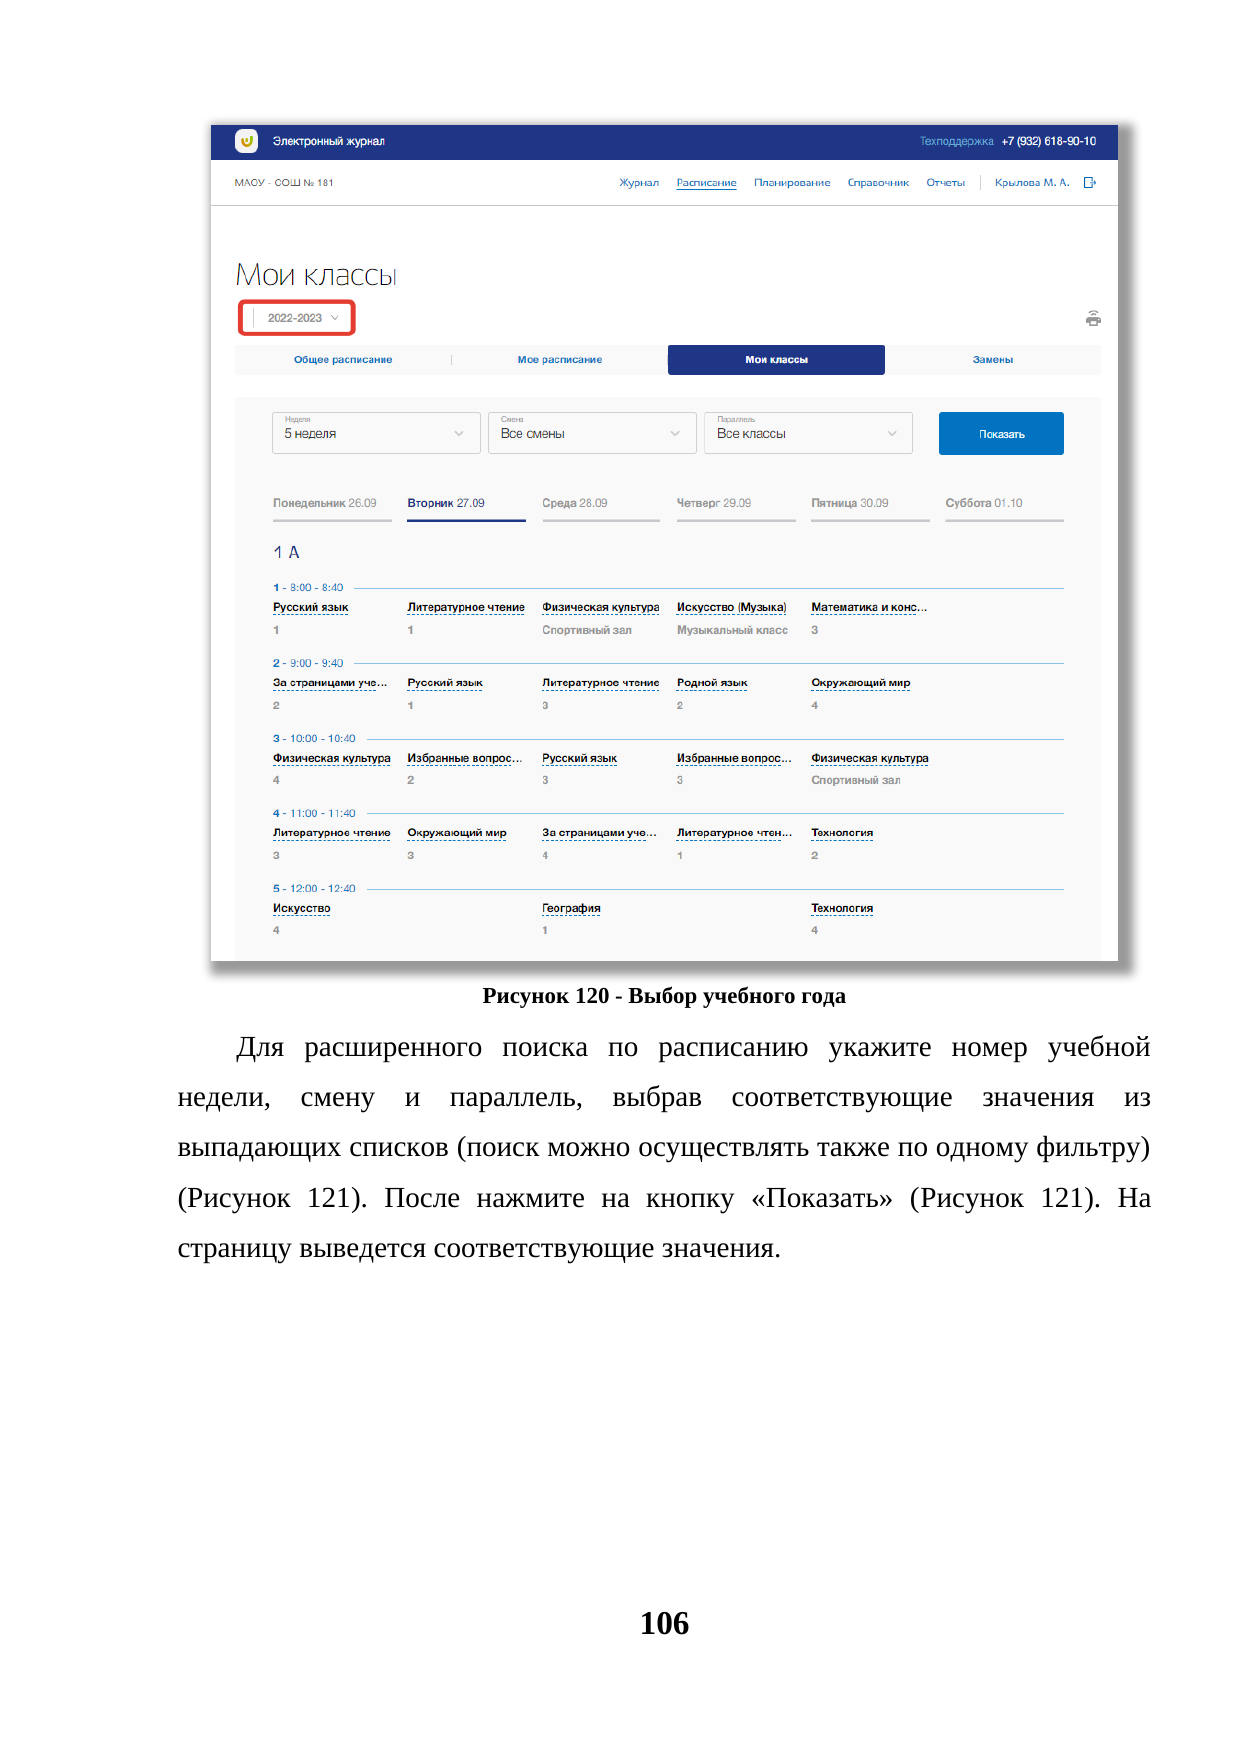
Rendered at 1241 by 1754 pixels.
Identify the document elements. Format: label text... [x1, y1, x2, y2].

text Для расширенного поиска по расписанию укажите номер учебной недели, смену и параллель, выбрав соответствующие значения из выпадающих списков (поиск можно осуществлять также по одному фильтру) (Рисунок 121). После нажмите на кнопку «Показать» (Рисунок 121). На страницу выведется соответствующие значения. [177, 1029, 1152, 1264]
picture [211, 125, 1118, 961]
text Рисунок 120 - Выбор учебного года [177, 982, 1152, 1008]
